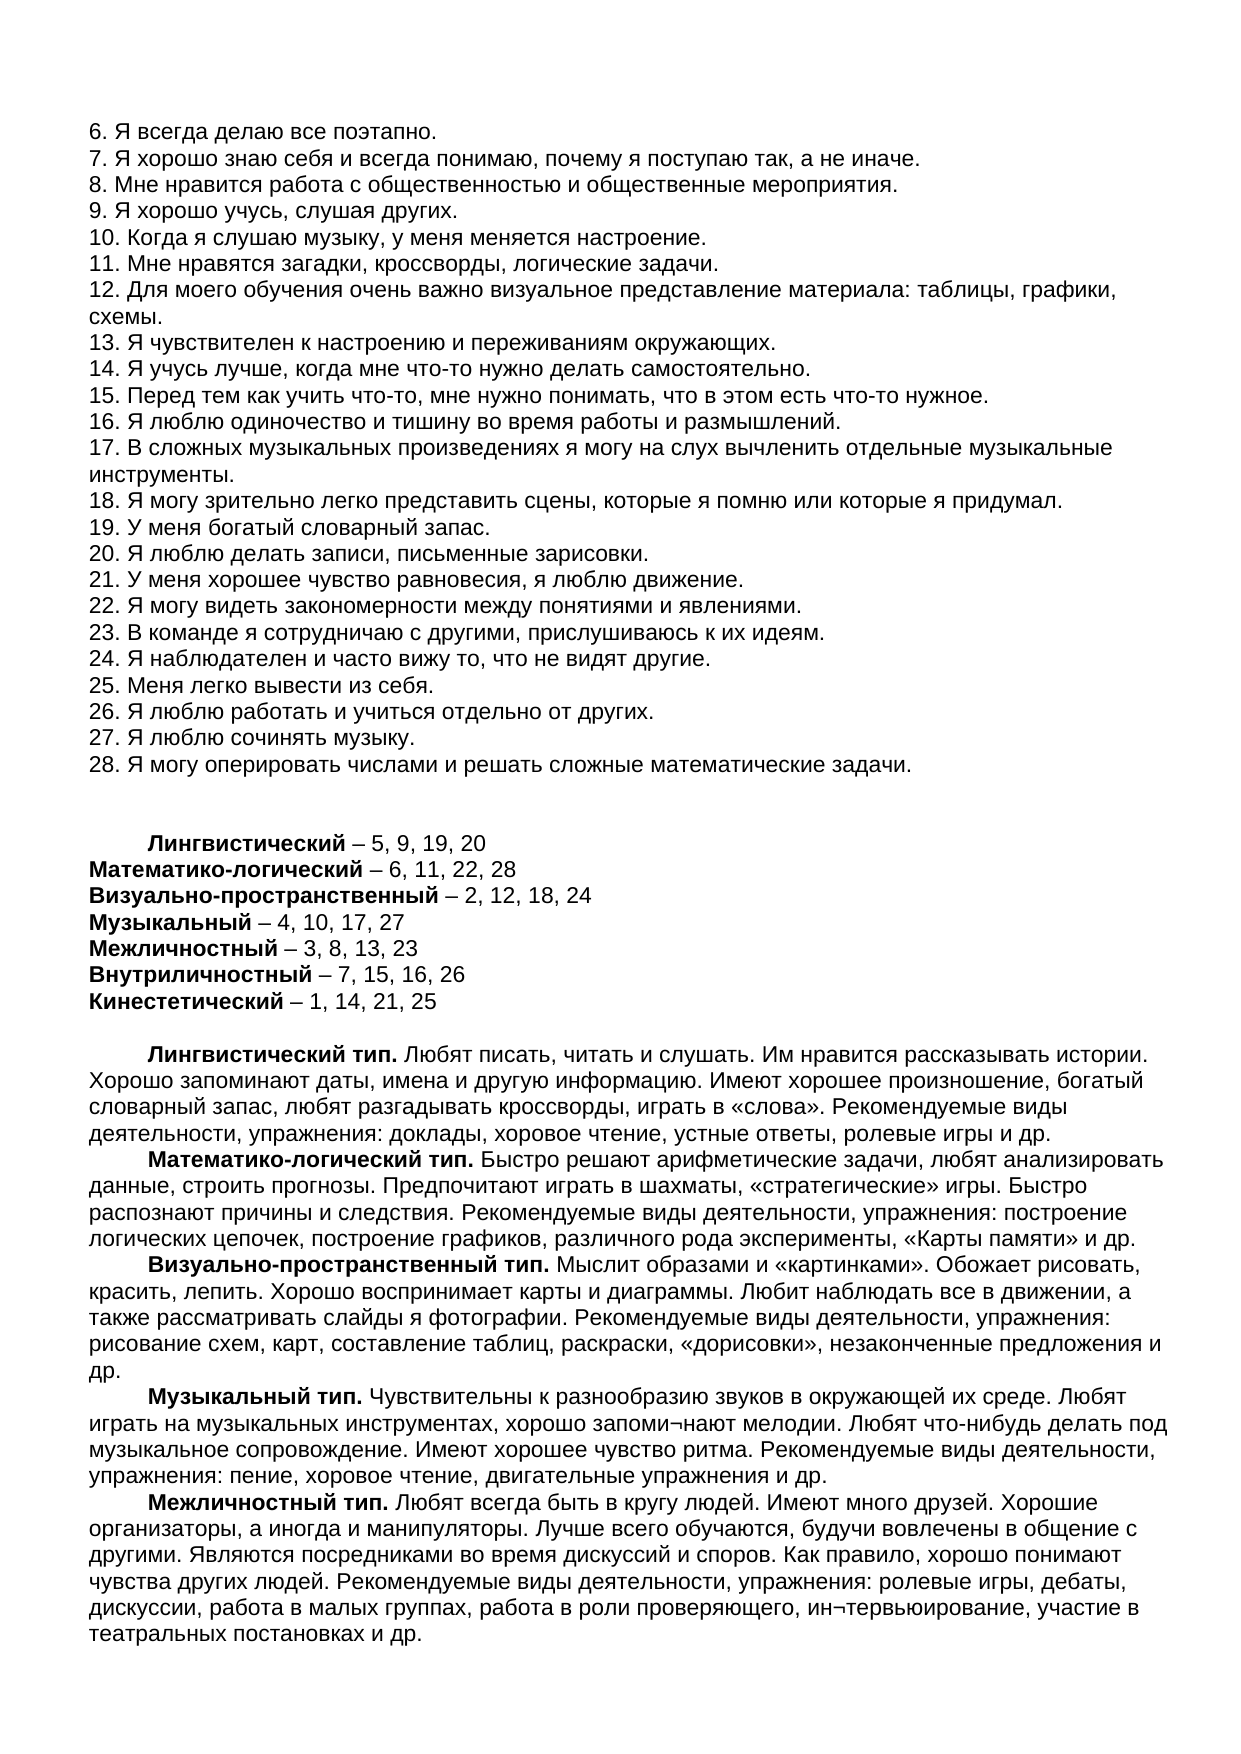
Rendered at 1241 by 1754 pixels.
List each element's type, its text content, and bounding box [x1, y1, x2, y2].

text Межличностный тип. Любят всегда быть в кругу людей. Имеют много друзей. Хорошие организаторы, а иногда и манипуляторы. Лучше всего обучаются, будучи вовлечены в общение с другими. Являются посредниками во время дискуссий и споров. Как правило, хорошо понимают чувства других людей. Рекомендуемые виды деятельности, упражнения: ролевые игры, дебаты, дискуссии, работа в малых группах, работа в роли проверяющего, ин¬тервьюирование, участие в театральных постановках и др. [89, 1488, 1196, 1647]
text Музыкальный тип. Чувствительны к разнообразию звуков в окружающей их среде. Любят играть на музыкальных инструментах, хорошо запоми¬нают мелодии. Любят что-нибудь делать под музыкальное сопровождение. Имеют хорошее чувство ритма. Рекомендуемые виды деятельности, упражнения: пение, хоровое чтение, двигательные упражнения и др. [89, 1383, 1196, 1488]
text Математико-логический тип. Быстро решают арифметические задачи, любят анализировать данные, строить прогнозы. Предпочитают играть в шахматы, «стратегические» игры. Быстро распознают причины и следствия. Рекомендуемые виды деятельности, упражнения: построение логических цепочек, построение графиков, различного рода эксперименты, «Карты памяти» и др. [89, 1146, 1196, 1251]
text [89, 118, 1196, 777]
text Лингвистический – 5, 9, 19, 20 Математико-логический – 6, 11, 22, 28 Визуально-пространственный – 2, 12, 18, 24 Музыкальный – 4, 10, 17, 27 Межличностный – 3, 8, 13, 23 Внутриличностный – 7, 15, 16, 26 Кинестетический – 1, 14, 21, 25 [89, 830, 1196, 1014]
text Визуально-пространственный тип. Мыслит образами и «картинками». Обожает рисовать, красить, лепить. Хорошо воспринимает карты и диаграммы. Любит наблюдать все в движении, а также рассматривать слайды я фотографии. Рекомендуемые виды деятельности, упражнения: рисование схем, карт, составление таблиц, раскраски, «дорисовки», незаконченные предложения и др. [89, 1251, 1196, 1383]
text Лингвистический тип. Любят писать, читать и слушать. Им нравится рассказывать истории. Хорошо запоминают даты, имена и другую информацию. Имеют хорошее произношение, богатый словарный запас, любят разгадывать кроссворды, играть в «слова». Рекомендуемые виды деятельности, упражнения: доклады, хоровое чтение, устные ответы, ролевые игры и др. [89, 1041, 1196, 1146]
